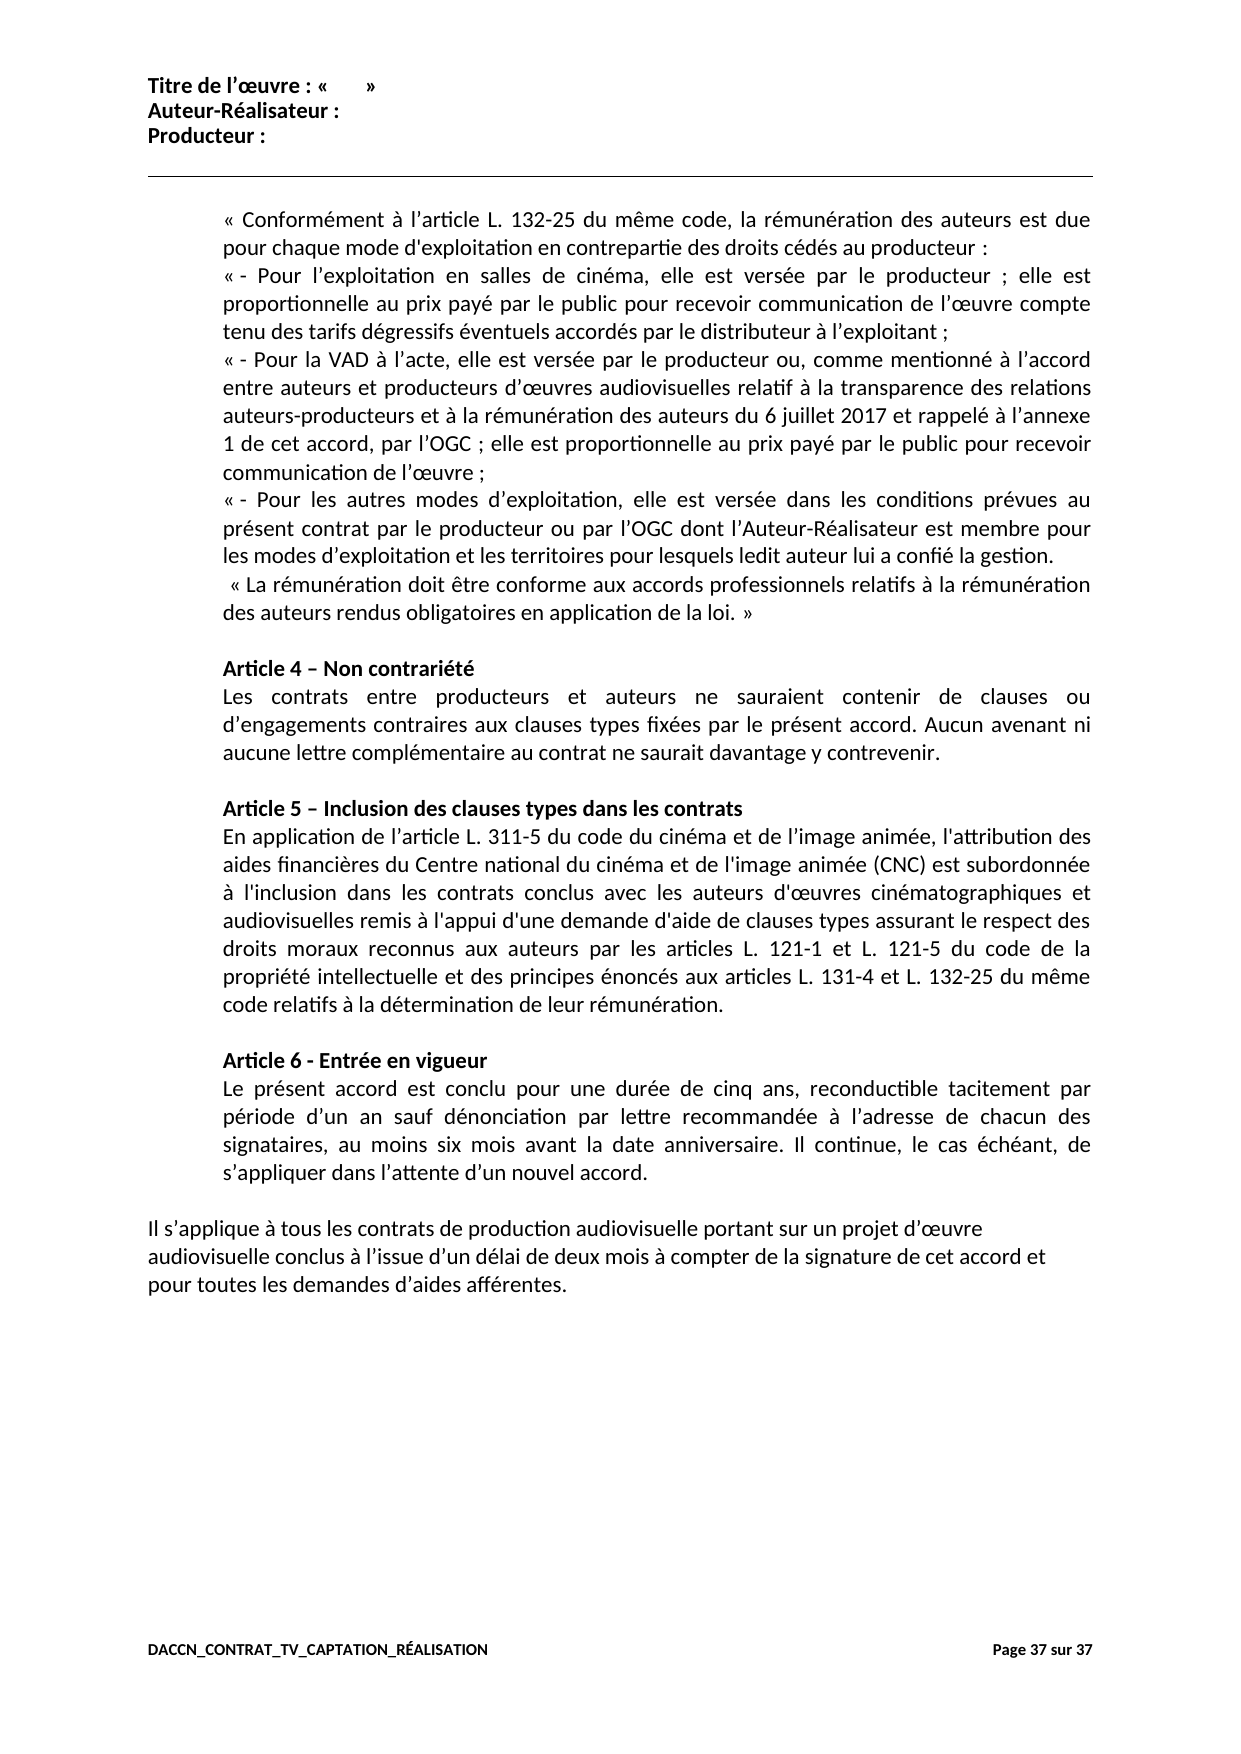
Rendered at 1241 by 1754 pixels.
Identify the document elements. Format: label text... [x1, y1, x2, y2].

text « La rémunération doit être conforme aux accords professionnels relatifs à la rémunération des auteurs rendus obligatoires en application de la loi. » [223, 570, 1093, 626]
text Il s’applique à tous les contrats de production audiovisuelle portant sur un projet d’œuvre audiovisuelle conclus à l’issue d’un délai de deux mois à compter de la signature de cet accord et pour toutes les demandes d’aides afférentes. [148, 1214, 1093, 1298]
text En application de l’article L. 311-5 du code du cinéma et de l’image animée, l'attribution des aides financières du Centre national du cinéma et de l'image animée (CNC) est subordonnée à l'inclusion dans les contrats conclus avec les auteurs d'œuvres cinématographiques et audiovisuelles remis à l'appui d'une demande d'aide de clauses types assurant le respect des droits moraux reconnus aux auteurs par les articles L. 121-1 et L. 121-5 du code de la propriété intellectuelle et des principes énoncés aux articles L. 131-4 et L. 132-25 du même code relatifs à la détermination de leur rémunération. [223, 822, 1093, 1018]
text « - Pour les autres modes d’exploitation, elle est versée dans les conditions prévues au présent contrat par le producteur ou par l’OGC dont l’Auteur-Réalisateur est membre pour les modes d’exploitation et les territoires pour lesquels ledit auteur lui a confié la gestion. [223, 486, 1093, 570]
text Article 6 - Entrée en vigueur [223, 1046, 1093, 1074]
text Article 4 – Non contrariété [223, 654, 1093, 682]
text « - Pour la VAD à l’acte, elle est versée par le producteur ou, comme mentionné à l’accord entre auteurs et producteurs d’œuvres audiovisuelles relatif à la transparence des relations auteurs-producteurs et à la rémunération des auteurs du 6 juillet 2017 et rappelé à l’annexe 1 de cet accord, par l’OGC ; elle est proportionnelle au prix payé par le public pour recevoir communication de l’œuvre ; [223, 346, 1093, 486]
text « - Pour l’exploitation en salles de cinéma, elle est versée par le producteur ; elle est proportionnelle au prix payé par le public pour recevoir communication de l’œuvre compte tenu des tarifs dégressifs éventuels accordés par le distributeur à l’exploitant ; [223, 261, 1093, 346]
text « Conformément à l’article L. 132-25 du même code, la rémunération des auteurs est due pour chaque mode d'exploitation en contrepartie des droits cédés au producteur : [223, 205, 1093, 261]
text Article 5 – Inclusion des clauses types dans les contrats [223, 794, 1093, 822]
text Les contrats entre producteurs et auteurs ne sauraient contenir de clauses ou d’engagements contraires aux clauses types fixées par le présent accord. Aucun avenant ni aucune lettre complémentaire au contrat ne saurait davantage y contrevenir. [223, 682, 1093, 766]
text Le présent accord est conclu pour une durée de cinq ans, reconductible tacitement par période d’un an sauf dénonciation par lettre recommandée à l’adresse de chacun des signataires, au moins six mois avant la date anniversaire. Il continue, le cas échéant, de s’appliquer dans l’attente d’un nouvel accord. [223, 1074, 1093, 1186]
